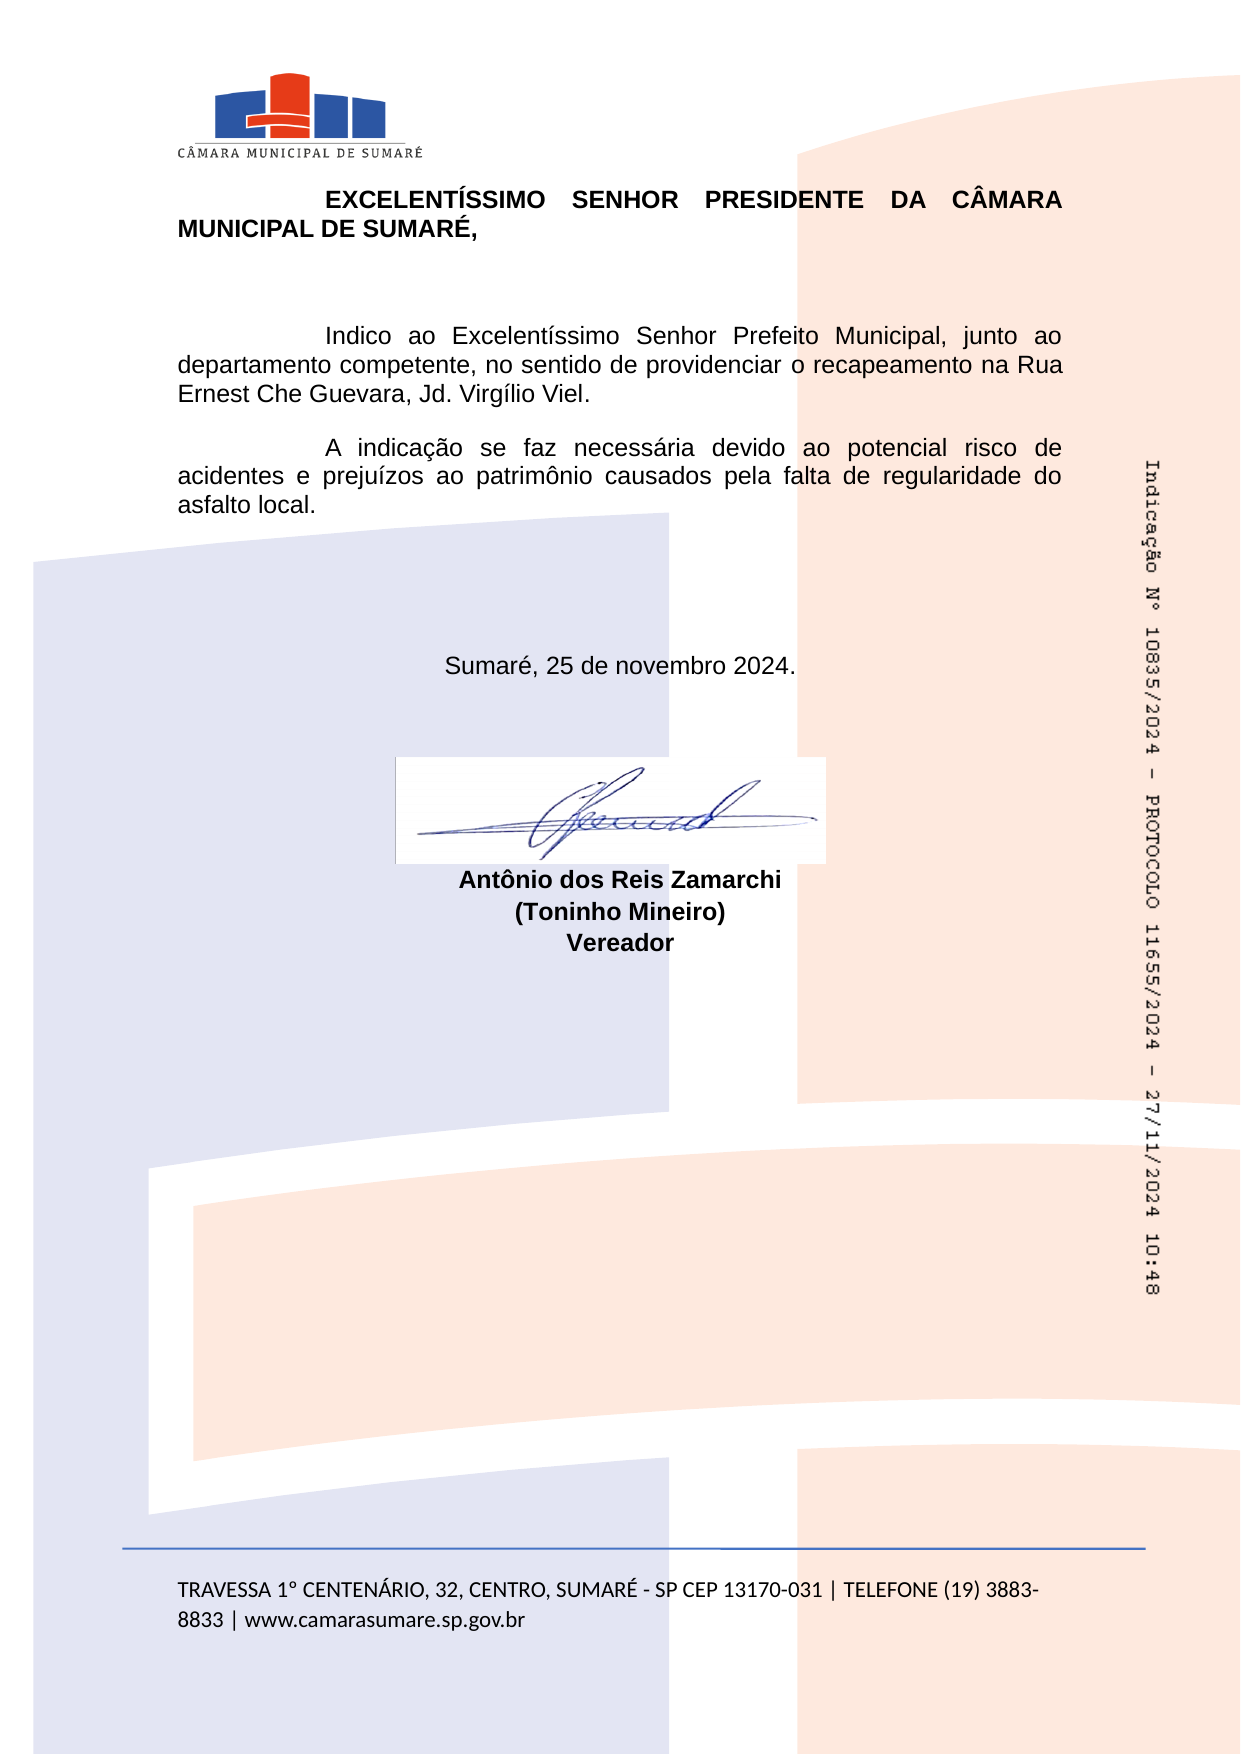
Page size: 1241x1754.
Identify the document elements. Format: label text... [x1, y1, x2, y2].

picture [177, 73, 424, 160]
text (Toninho Mineiro) [177, 897, 1063, 925]
text Sumaré, 25 de novembro 2024. [177, 651, 1063, 680]
picture [381, 750, 840, 866]
picture [1120, 455, 1183, 1299]
text Vereador [177, 928, 1063, 956]
text Indico ao Excelentíssimo Senhor Prefeito Municipal, junto ao departamento competente, no sentido de providenciar o recapeamento na Rua Ernest Che Guevara, Jd. Virgílio Viel. [177, 321, 1063, 407]
text EXCELENTÍSSIMO SENHOR PRESIDENTE DA CÂMARA MUNICIPAL DE SUMARÉ, [177, 185, 1063, 242]
text Antônio dos Reis Zamarchi [177, 866, 1063, 894]
text A indicação se faz necessária devido ao potencial risco de acidentes e prejuízos ao patrimônio causados pela falta de regularidade do asfalto local. [177, 432, 1063, 519]
